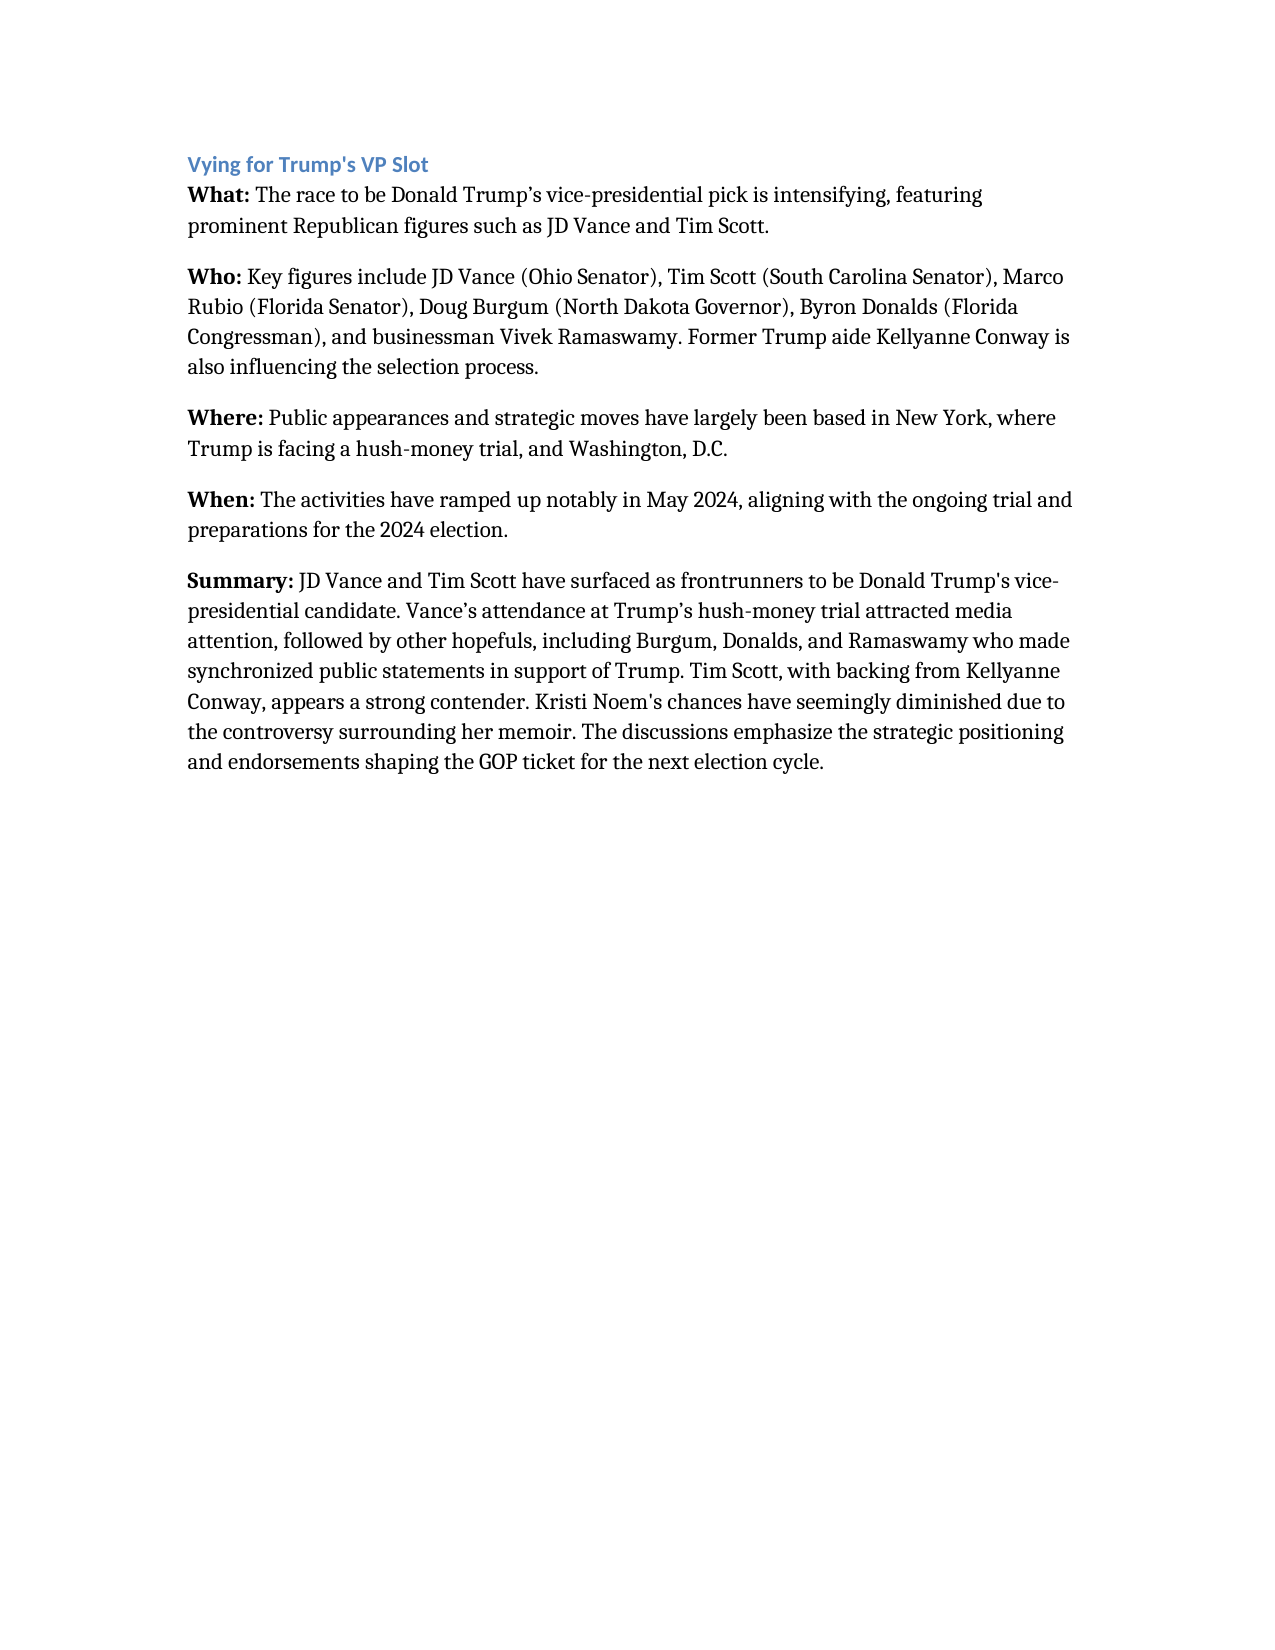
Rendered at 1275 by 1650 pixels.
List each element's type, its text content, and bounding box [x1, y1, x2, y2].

subtitle Vying for Trump's VP Slot [187, 150, 1087, 178]
text What: The race to be Donald Trump’s vice-presidential pick is intensifying, featuring prominent Republican figures such as JD Vance and Tim Scott. [187, 182, 1087, 239]
text Who: Key figures include JD Vance (Ohio Senator), Tim Scott (South Carolina Senator), Marco Rubio (Florida Senator), Doug Burgum (North Dakota Governor), Byron Donalds (Florida Congressman), and businessman Vivek Ramaswamy. Former Trump aide Kellyanne Conway is also influencing the selection process. [187, 263, 1087, 380]
text When: The activities have ramped up notably in May 2024, aligning with the ongoing trial and preparations for the 2024 election. [187, 486, 1087, 543]
text Where: Public appearances and strategic moves have largely been based in New York, where Trump is facing a hush-money trial, and Washington, D.C. [187, 405, 1087, 462]
text Summary: JD Vance and Tim Scott have surfaced as frontrunners to be Donald Trump's vice-presidential candidate. Vance’s attendance at Trump’s hush-money trial attracted media attention, followed by other hopefuls, including Burgum, Donalds, and Ramaswamy who made synchronized public statements in support of Trump. Tim Scott, with backing from Kellyanne Conway, appears a strong contender. Kristi Noem's chances have seemingly diminished due to the controversy surrounding her memoir. The discussions emphasize the strategic positioning and endorsements shaping the GOP ticket for the next election cycle. [187, 568, 1087, 775]
